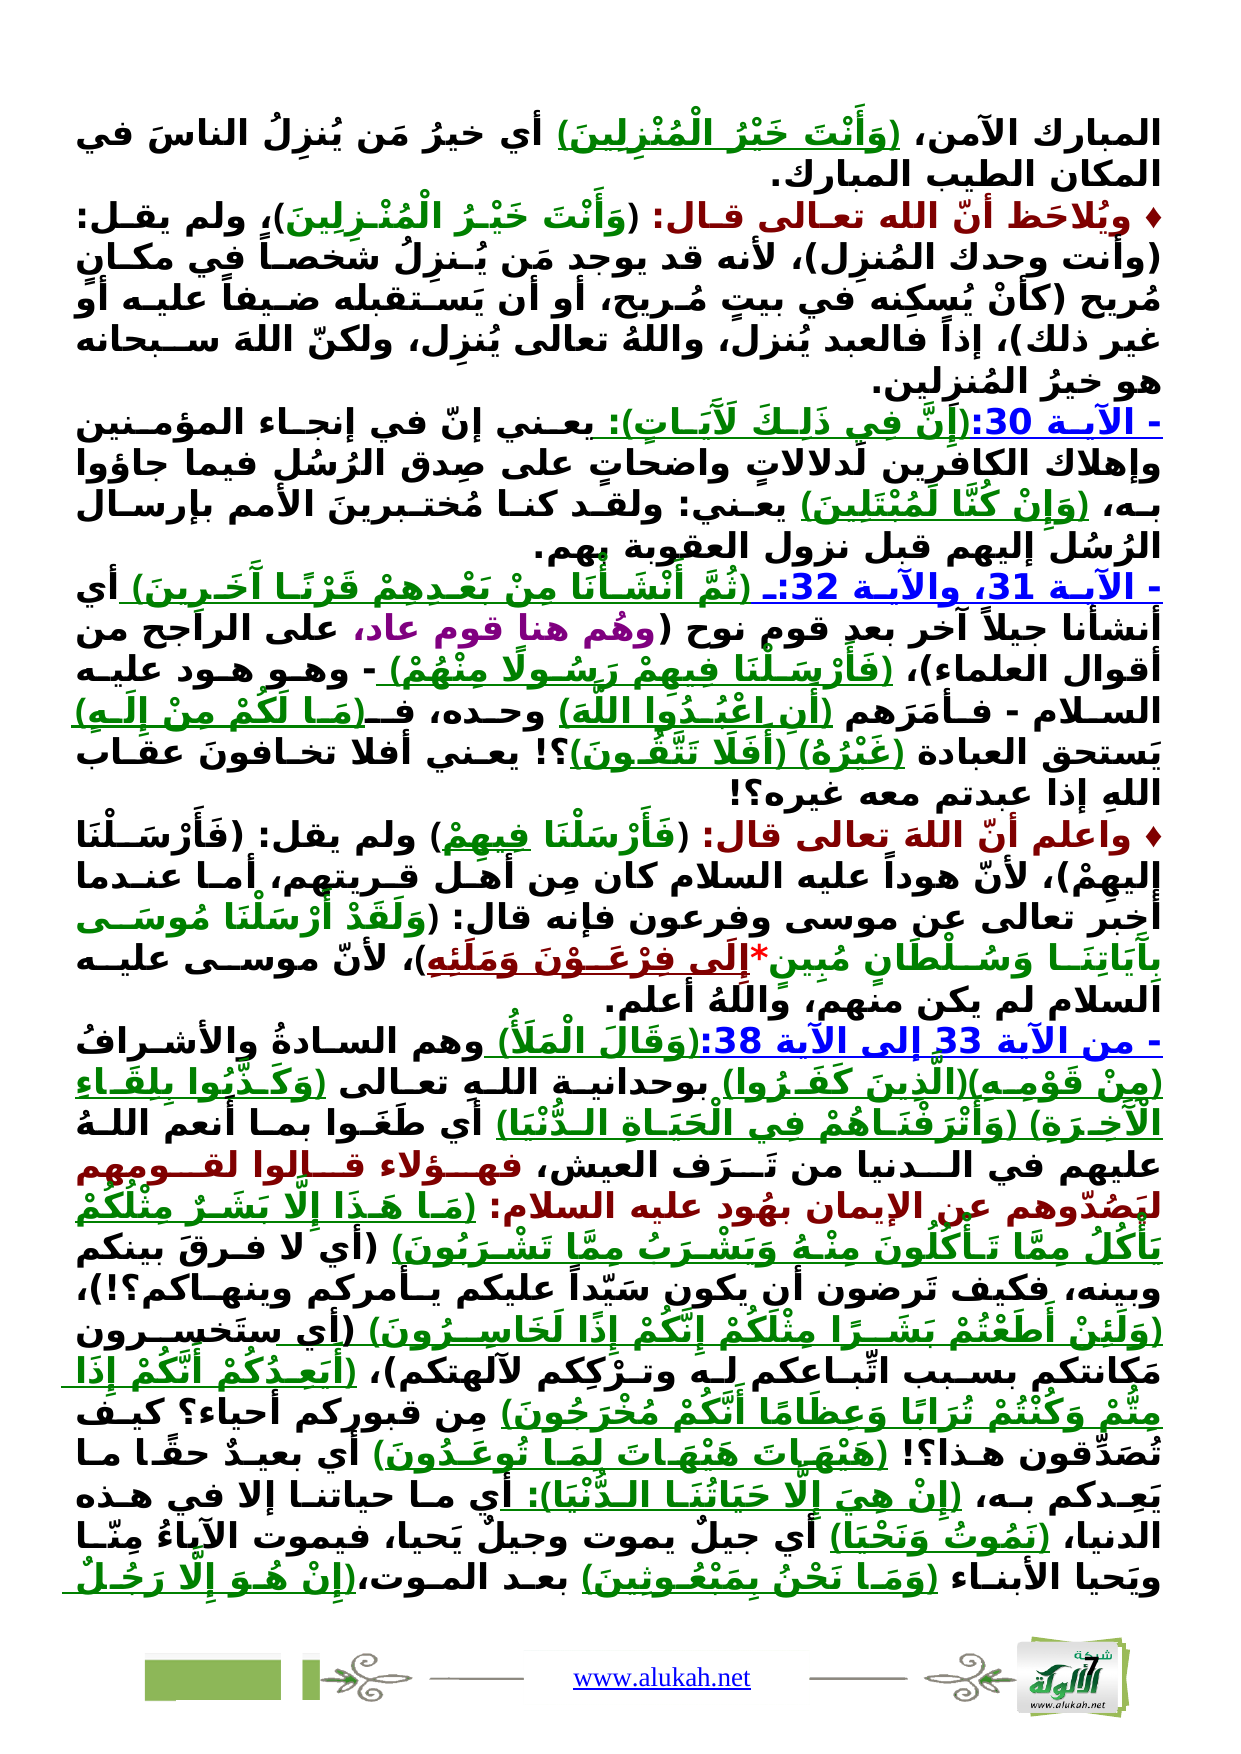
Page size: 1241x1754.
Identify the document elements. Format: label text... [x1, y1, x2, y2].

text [75, 1020, 1162, 1598]
text ♦ ويُلاحَظ أنّ الله تعالى قال: ﴿وَأَنْتَ خَيْرُ الْمُنْزِلِينَ﴾، ولم يقل: (وأنت وحدك المُنزِل)، لأنه قد يوجد مَن يُنزِلُ شخصاً في مكانٍ مُريح (كأنْ يُسكِنه في بيتٍ مُريح، أو أن يَستقبله ضيفاً عليه أو غير ذلك)، إذاً فالعبد يُنزل، واللهُ تعالى يُنزِل، ولكنّ اللهَ سبحانه هو خيرُ المُنزِلين. [75, 195, 1162, 401]
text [75, 112, 1162, 195]
text - الآية 31، والآية 32: ﴿ثُمَّ أَنْشَأْنَا مِنْ بَعْدِهِمْ قَرْنًا آَخَرِينَ﴾ أي أنشأنا جيلاً آخر بعد قوم نوح (وهُم هنا قوم عاد، على الراجح من أقوال العلماء)، ﴿فَأَرْسَلْنَا فِيهِمْ رَسُولًا مِنْهُمْ﴾ - وهو هود عليه السلام - فأمَرَهم ﴿أَنِ اعْبُدُوا اللَّهَ﴾ وحده، فـ﴿مَا لَكُمْ مِنْ إِلَهٍ﴾ يَستحق العبادة ﴿غَيْرُهُ﴾ ﴿أَفَلَا تَتَّقُونَ﴾؟! يعني أفلا تخافونَ عقاب اللهِ إذا عبدتم معه غيره؟! [75, 566, 1162, 814]
picture [143, 1638, 1119, 1720]
text ♦ واعلم أنّ اللهَ تعالى قال: ﴿فَأَرْسَلْنَا فِيهِمْ﴾ ولم يقل: (فَأَرْسَلْنَا إليهِمْ)، لأنّ هوداً عليه السلام كان مِن أهل قريتهم، أما عندما أخبر تعالى عن موسى وفرعون فإنه قال: ﴿وَلَقَدْ أَرْسَلْنَا مُوسَى بِآَيَاتِنَا وَسُلْطَانٍ مُبِينٍ*إِلَى فِرْعَوْنَ وَمَلَئِهِ﴾، لأنّ موسى عليه السلام لم يكن منهم، واللهُ أعلم. [75, 814, 1162, 1020]
text - الآية 30:﴿إِنَّ فِي ذَلِكَ لَآَيَاتٍ﴾: يعني إنّ في إنجاء المؤمنين وإهلاك الكافرين لَدلالاتٍ واضحاتٍ على صِدق الرُسُل فيما جاؤوا به، ﴿وَإِنْ كُنَّا لَمُبْتَلِينَ﴾ يعني: ولقد كنا مُختبرينَ الأمم بإرسال الرُسُل إليهم قبل نزول العقوبة بهم. [75, 401, 1162, 566]
